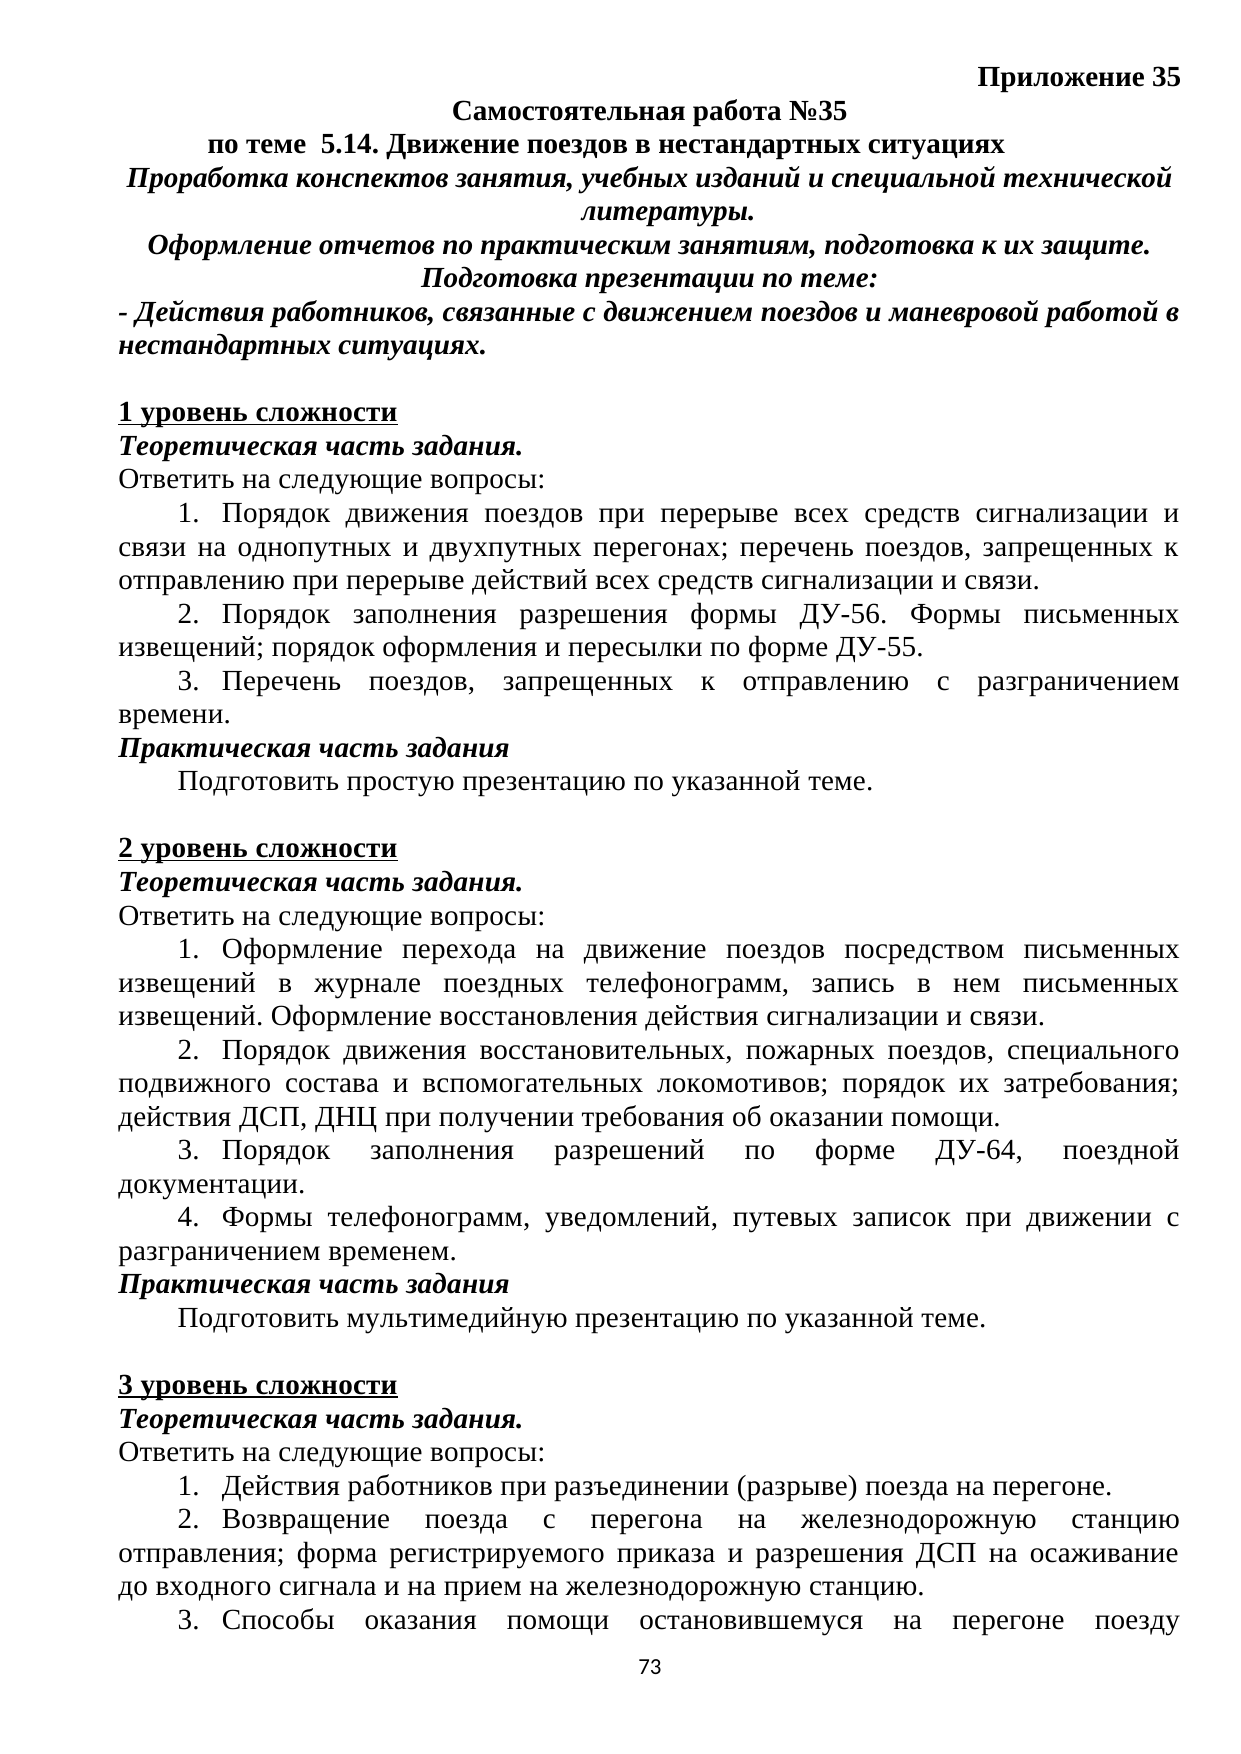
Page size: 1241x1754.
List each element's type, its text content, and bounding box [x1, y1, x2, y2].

list Перечень поездов, запрещенных к отправлению с разграничением времени. [118, 663, 1181, 730]
text Теоретическая часть задания. [118, 1401, 1181, 1434]
list Возвращение поезда с перегона на железнодорожную станцию отправления; форма регистрируемого приказа и разрешения ДСП на осаживание до входного сигнала и на прием на железнодорожную станцию. [118, 1501, 1181, 1602]
text Приложение 35 [156, 59, 1181, 93]
text 3 уровень сложности [118, 1367, 1181, 1401]
text Теоретическая часть задания. [118, 864, 1181, 898]
list Оформление перехода на движение поездов посредством письменных извещений в журнале поездных телефонограмм, запись в нем письменных извещений. Оформление восстановления действия сигнализации и связи. [118, 931, 1181, 1032]
text по теме 5.14. Движение поездов в нестандартных ситуациях [118, 126, 1181, 160]
text Практическая часть задания [118, 1267, 1181, 1300]
text Ответить на следующие вопросы: [118, 1434, 1181, 1468]
list Порядок заполнения разрешения формы ДУ-56. Формы письменных извещений; порядок оформления и пересылки по форме ДУ-55. [118, 596, 1181, 663]
list Формы телефонограмм, уведомлений, путевых записок при движении с разграничением временем. [118, 1199, 1181, 1267]
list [118, 1602, 1181, 1636]
text Подготовить мультимедийную презентацию по указанной теме. [118, 1300, 1181, 1334]
list Порядок заполнения разрешений по форме ДУ-64, поездной документации. [118, 1132, 1181, 1199]
text Теоретическая часть задания. [118, 428, 1181, 462]
list Действия работников при разъединении (разрыве) поезда на перегоне. [118, 1468, 1181, 1501]
text Самостоятельная работа №35 [118, 93, 1181, 126]
text - Действия работников, связанные с движением поездов и маневровой работой в нестандартных ситуациях. [118, 294, 1181, 361]
list Порядок движения поездов при перерыве всех средств сигнализации и связи на однопутных и двухпутных перегонах; перечень поездов, запрещенных к отправлению при перерыве действий всех средств сигнализации и связи. [118, 495, 1181, 596]
list Порядок движения восстановительных, пожарных поездов, специального подвижного состава и вспомогательных локомотивов; порядок их затребования; действия ДСП, ДНЦ при получении требования об оказании помощи. [118, 1032, 1181, 1132]
text Подготовка презентации по теме: [118, 260, 1181, 294]
text Оформление отчетов по практическим занятиям, подготовка к их защите. [118, 227, 1181, 260]
text Практическая часть задания [118, 730, 1181, 763]
text Проработка конспектов занятия, учебных изданий и специальной технической литературы. [118, 160, 1181, 227]
text Ответить на следующие вопросы: [118, 462, 1181, 495]
text Подготовить простую презентацию по указанной теме. [118, 763, 1181, 797]
text 1 уровень сложности [118, 394, 1181, 428]
text Ответить на следующие вопросы: [118, 898, 1181, 931]
text 2 уровень сложности [118, 831, 1181, 864]
